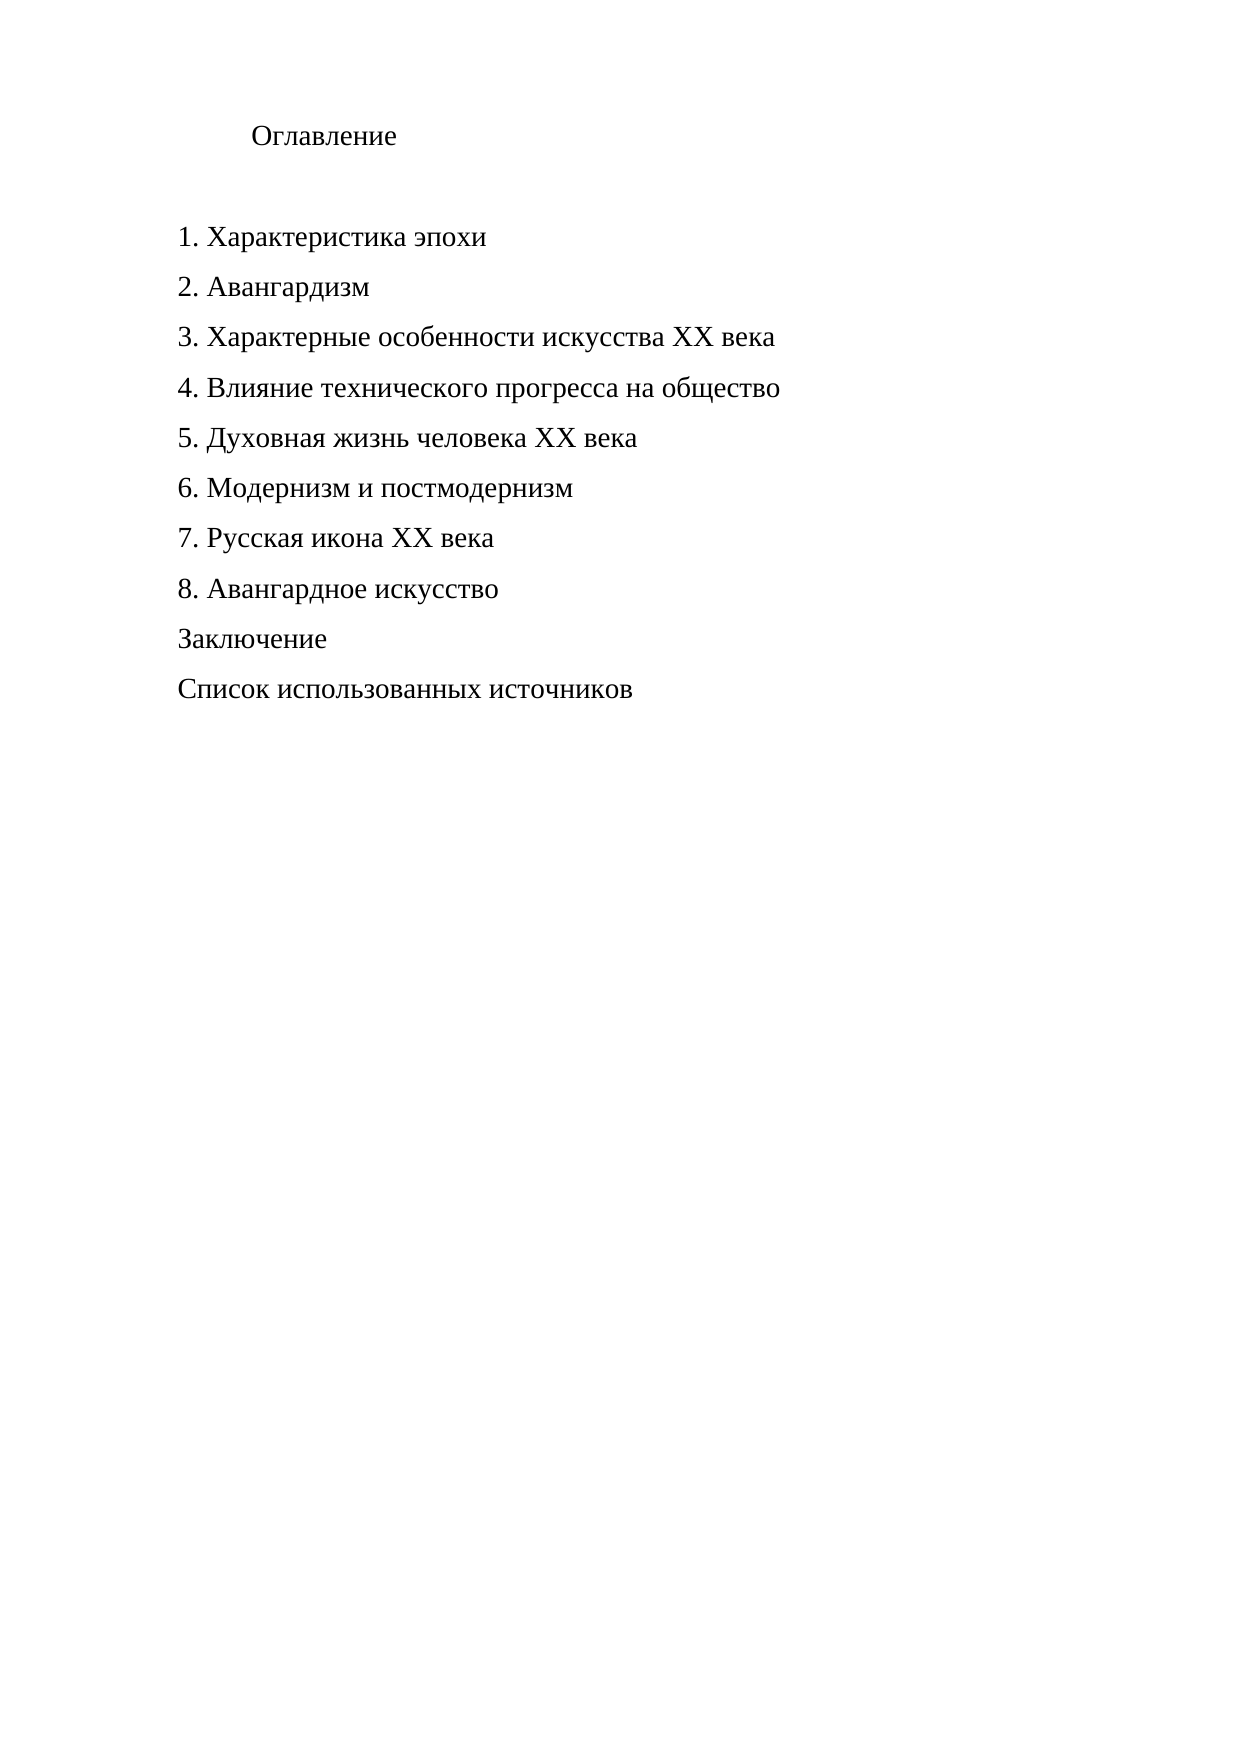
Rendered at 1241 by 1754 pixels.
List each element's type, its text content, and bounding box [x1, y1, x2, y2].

text 7. Русская икона XX века [177, 521, 1152, 554]
text Заключение [177, 621, 1152, 655]
text 4. Влияние технического прогресса на общество [177, 370, 1152, 403]
text 1. Характеристика эпохи [177, 219, 1152, 252]
text Оглавление [177, 118, 1152, 152]
text 8. Авангардное искусство [177, 571, 1152, 604]
text 5. Духовная жизнь человека ХХ века [177, 420, 1152, 453]
text Список использованных источников [177, 672, 1152, 705]
text 6. Модернизм и постмодернизм [177, 470, 1152, 504]
text 2. Авангардизм [177, 269, 1152, 303]
text 3. Характерные особенности искусства XX века [177, 319, 1152, 353]
